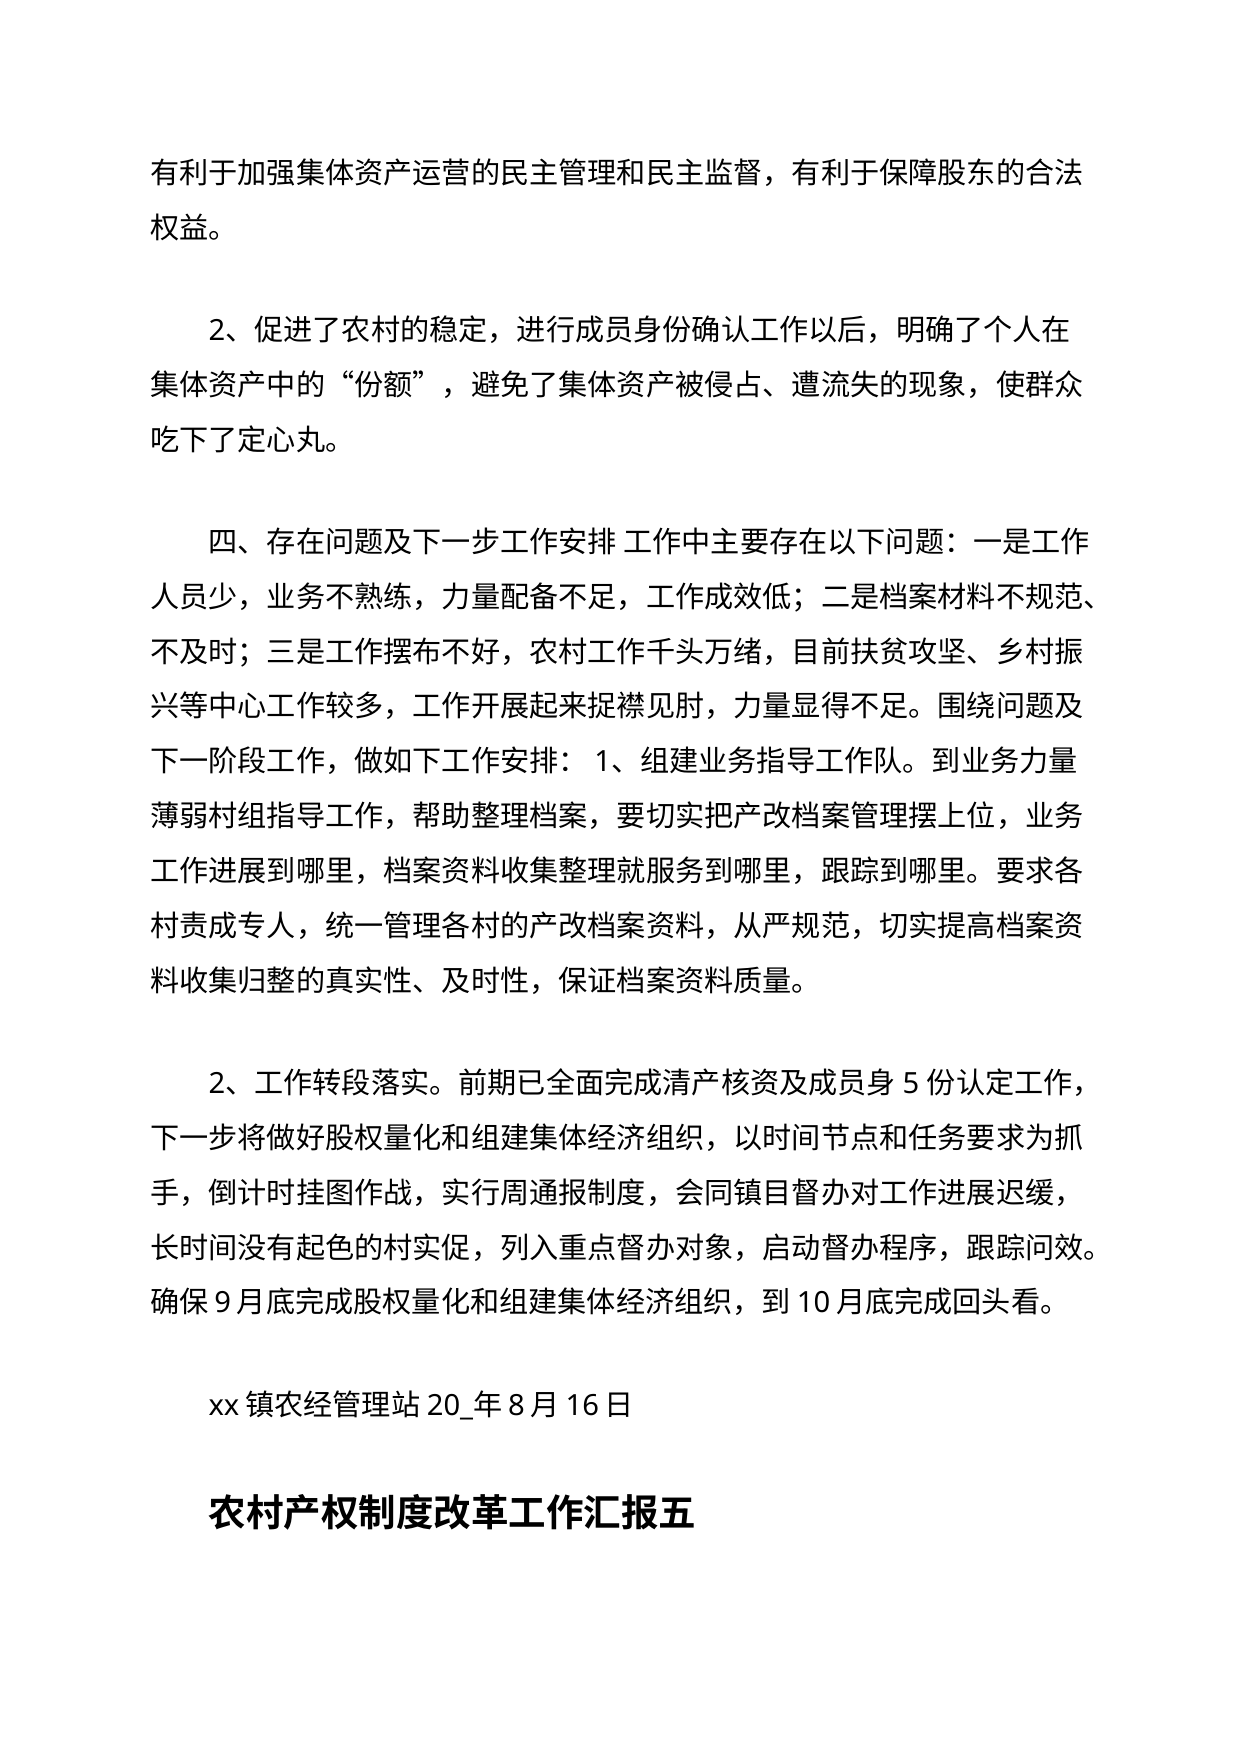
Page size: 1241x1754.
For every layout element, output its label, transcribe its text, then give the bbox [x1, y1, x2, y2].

text xx镇农经管理站 20_年8月16日 [150, 1381, 1090, 1423]
text 2、工作转段落实。前期已全面完成清产核资及成员身 5 份认定工作，下一步将做好股权量化和组建集体经济组织，以时间节点和任务要求为抓手，倒计时挂图作战，实行周通报制度，会同镇目督办对工作进展迟缓，长时间没有起色的村实促，列入重点督办对象，启动督办程序，跟踪问效。确保9月底完成股权量化和组建集体经济组织，到10月底完成回头看。 [150, 1059, 1090, 1321]
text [150, 150, 1090, 247]
text 农村产权制度改革工作汇报五 [150, 1483, 1090, 1537]
text 四、存在问题及下一步工作安排 工作中主要存在以下问题：一是工作人员少，业务不熟练，力量配备不足，工作成效低；二是档案材料不规范、不及时；三是工作摆布不好，农村工作千头万绪，目前扶贫攻坚、乡村振兴等中心工作较多，工作开展起来捉襟见肘，力量显得不足。围绕问题及下一阶段工作，做如下工作安排： 1、组建业务指导工作队。到业务力量薄弱村组指导工作，帮助整理档案，要切实把产改档案管理摆上位，业务工作进展到哪里，档案资料收集整理就服务到哪里，跟踪到哪里。要求各村责成专人，统一管理各村的产改档案资料，从严规范，切实提高档案资料收集归整的真实性、及时性，保证档案资料质量。 [150, 518, 1090, 1000]
text 2、促进了农村的稳定，进行成员身份确认工作以后，明确了个人在集体资产中的“份额”，避免了集体资产被侵占、遭流失的现象，使群众吃下了定心丸。 [150, 307, 1090, 459]
